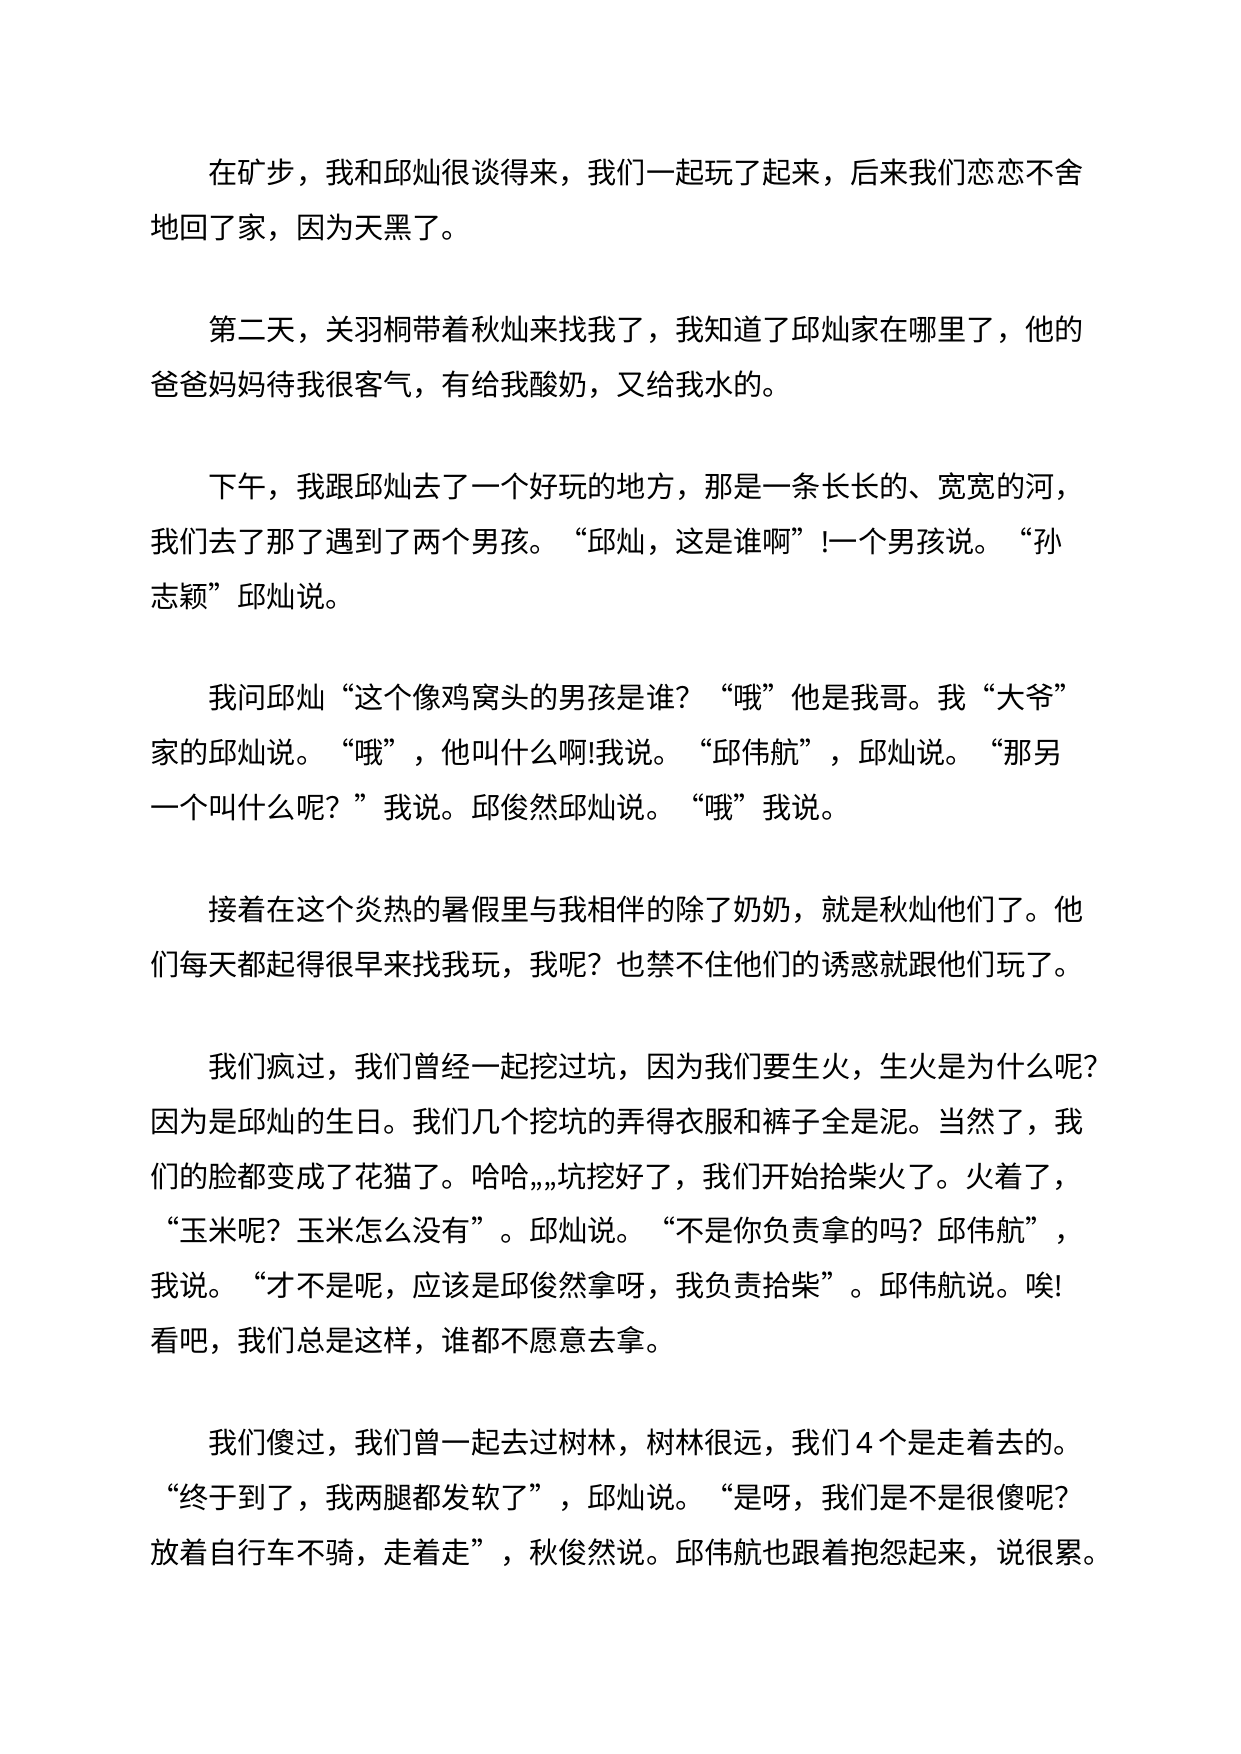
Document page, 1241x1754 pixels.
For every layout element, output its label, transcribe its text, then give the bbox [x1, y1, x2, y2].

text 我们疯过，我们曾经一起挖过坑，因为我们要生火，生火是为什么呢？因为是邱灿的生日。我们几个挖坑的弄得衣服和裤子全是泥。当然了，我们的脸都变成了花猫了。哈哈„„坑挖好了，我们开始拾柴火了。火着了，“玉米呢？玉米怎么没有”。邱灿说。“不是你负责拿的吗？邱伟航”，我说。“才不是呢，应该是邱俊然拿呀，我负责拾柴”。邱伟航说。唉!看吧，我们总是这样，谁都不愿意去拿。 [150, 1043, 1090, 1360]
text 在矿步，我和邱灿很谈得来，我们一起玩了起来，后来我们恋恋不舍地回了家，因为天黑了。 [150, 150, 1090, 247]
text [150, 1420, 1090, 1572]
text 第二天，关羽桐带着秋灿来找我了，我知道了邱灿家在哪里了，他的爸爸妈妈待我很客气，有给我酸奶，又给我水的。 [150, 307, 1090, 404]
text 接着在这个炎热的暑假里与我相伴的除了奶奶，就是秋灿他们了。他们每天都起得很早来找我玩，我呢？也禁不住他们的诱惑就跟他们玩了。 [150, 887, 1090, 984]
text 我问邱灿“这个像鸡窝头的男孩是谁？“哦”他是我哥。我“大爷”家的邱灿说。“哦”，他叫什么啊!我说。“邱伟航”，邱灿说。“那另一个叫什么呢？”我说。邱俊然邱灿说。“哦”我说。 [150, 675, 1090, 827]
text 下午，我跟邱灿去了一个好玩的地方，那是一条长长的、宽宽的河，我们去了那了遇到了两个男孩。“邱灿，这是谁啊”!一个男孩说。“孙志颖”邱灿说。 [150, 463, 1090, 616]
